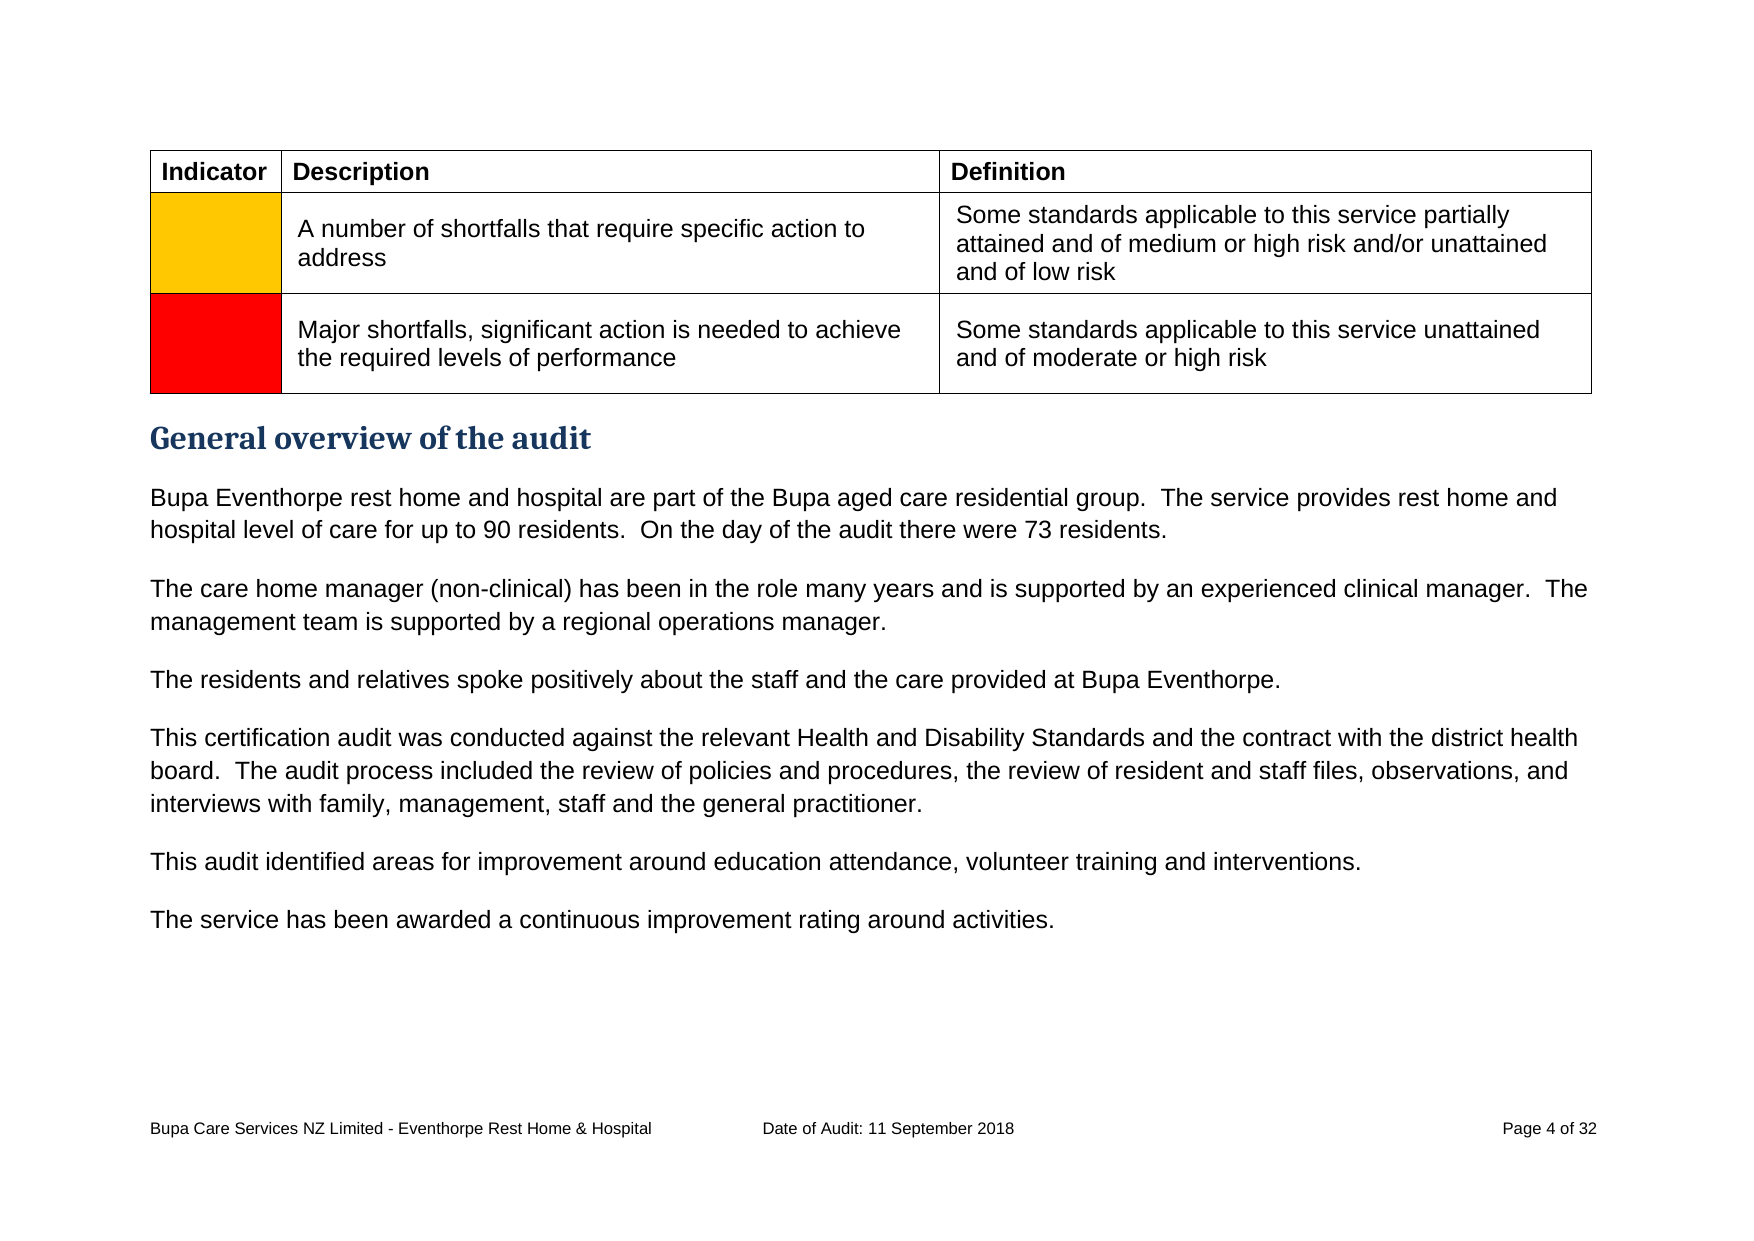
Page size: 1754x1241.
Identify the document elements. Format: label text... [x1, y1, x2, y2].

table_cell Some standards applicable to this service partially attained and of medium or high risk and/or unattained and of low risk [940, 193, 1591, 293]
text The residents and relatives spoke positively about the staff and the care provided at Bupa Eventhorpe. [150, 664, 1604, 693]
table_cell Some standards applicable to this service unattained and of moderate or high risk [940, 294, 1591, 393]
text This audit identified areas for improvement around education attendance, volunteer training and interventions. [150, 847, 1604, 875]
table_cell [151, 294, 281, 393]
table_header Definition [940, 151, 1591, 192]
text This certification audit was conducted against the relevant Health and Disability Standards and the contract with the district health board. The audit process included the review of policies and procedures, the review of resident and staff files, observations, and interviews with family, management, staff and the general practitioner. [150, 723, 1604, 817]
text The service has been awarded a continuous improvement rating around activities. [150, 905, 1604, 933]
table_cell [151, 193, 281, 293]
text Bupa Eventhorpe rest home and hospital are part of the Bupa aged care residential group. The service provides rest home and hospital level of care for up to 90 residents. On the day of the audit there were 73 residents. [150, 482, 1604, 544]
table_header Description [282, 151, 939, 192]
subtitle General overview of the audit [150, 419, 1604, 457]
table_header Indicator [151, 151, 281, 192]
table_cell A number of shortfalls that require specific action to address [282, 193, 939, 293]
text The care home manager (non-clinical) has been in the role many years and is supported by an experienced clinical manager. The management team is supported by a regional operations manager. [150, 573, 1604, 635]
table_cell Major shortfalls, significant action is needed to achieve the required levels of performance [282, 294, 939, 393]
